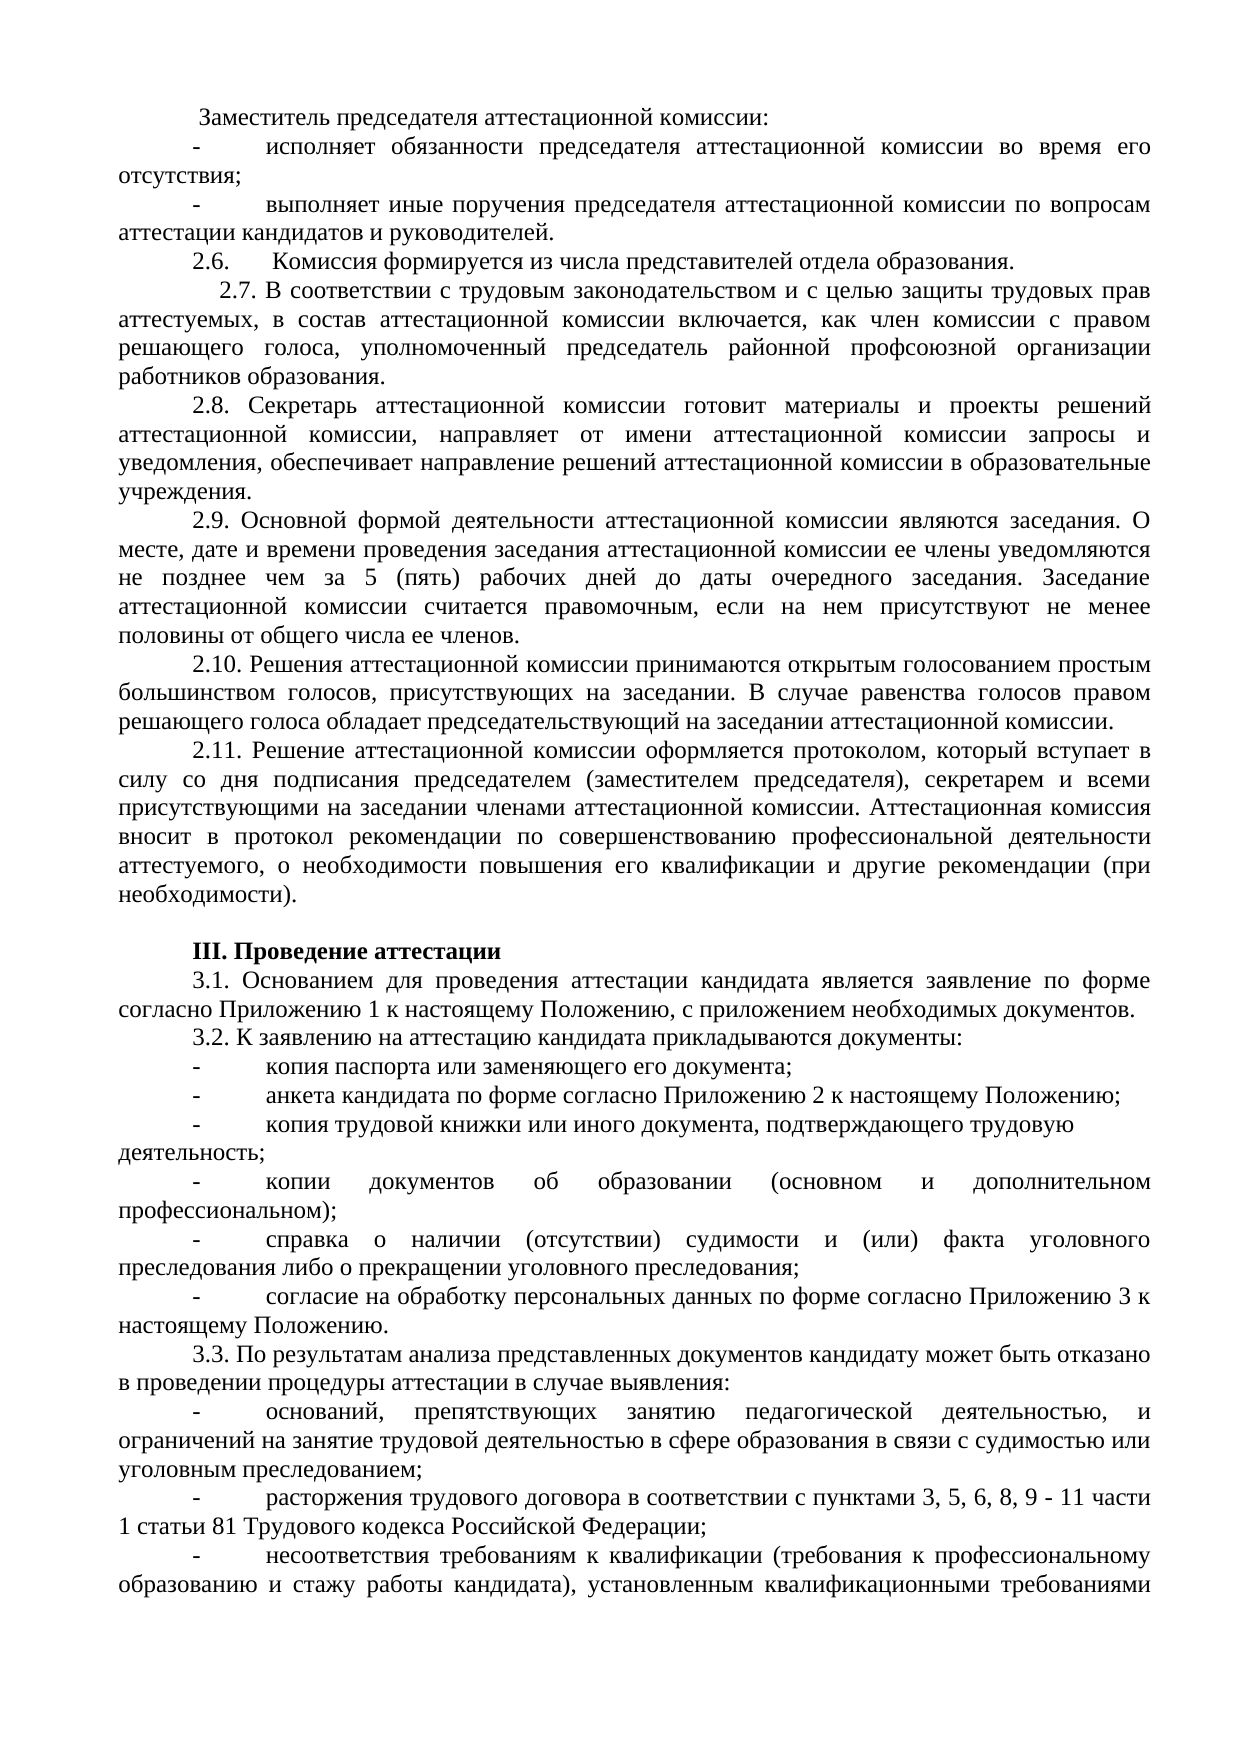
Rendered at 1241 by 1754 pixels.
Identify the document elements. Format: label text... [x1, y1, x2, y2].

list копии документов об образовании (основном и дополнительном профессиональном); [118, 1166, 1152, 1224]
list анкета кандидата по форме согласно Приложению 2 к настоящему Положению; [118, 1080, 1152, 1109]
list копия паспорта или заменяющего его документа; [118, 1051, 1152, 1080]
text деятельность; [118, 1137, 1152, 1166]
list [118, 1540, 1152, 1597]
subtitle III. Проведение аттестации [118, 936, 1152, 965]
text Заместитель председателя аттестационной комиссии: [118, 102, 1152, 131]
text 3.3. По результатам анализа представленных документов кандидату может быть отказано в проведении процедуры аттестации в случае выявления: [118, 1339, 1152, 1396]
text 3.1. Основанием для проведения аттестации кандидата является заявление по форме согласно Приложению 1 к настоящему Положению, с приложением необходимых документов. [118, 965, 1152, 1022]
list расторжения трудового договора в соответствии с пунктами 3, 5, 6, 8, 9 - 11 части 1 статьи 81 Трудового кодекса Российской Федерации; [118, 1482, 1152, 1540]
list справка о наличии (отсутствии) судимости и (или) факта уголовного преследования либо о прекращении уголовного преследования; [118, 1224, 1152, 1281]
text 2.10. Решения аттестационной комиссии принимаются открытым голосованием простым большинством голосов, присутствующих на заседании. В случае равенства голосов правом решающего голоса обладает председательствующий на заседании аттестационной комиссии. [118, 649, 1152, 735]
text 2.7. В соответствии с трудовым законодательством и с целью защиты трудовых прав аттестуемых, в состав аттестационной комиссии включается, как член комиссии с правом решающего голоса, уполномоченный председатель районной профсоюзной организации работников образования. [118, 275, 1152, 390]
list исполняет обязанности председателя аттестационной комиссии во время его отсутствия; [118, 131, 1152, 189]
text 2.8. Секретарь аттестационной комиссии готовит материалы и проекты решений аттестационной комиссии, направляет от имени аттестационной комиссии запросы и уведомления, обеспечивает направление решений аттестационной комиссии в образовательные учреждения. [118, 390, 1152, 505]
list копия трудовой книжки или иного документа, подтверждающего трудовую [118, 1109, 1152, 1137]
list оснований, препятствующих занятию педагогической деятельностью, и ограничений на занятие трудовой деятельностью в сфере образования в связи с судимостью или уголовным преследованием; [118, 1396, 1152, 1482]
list согласие на обработку персональных данных по форме согласно Приложению 3 к настоящему Положению. [118, 1281, 1152, 1339]
list выполняет иные поручения председателя аттестационной комиссии по вопросам аттестации кандидатов и руководителей. [118, 189, 1152, 246]
text 2.11. Решение аттестационной комиссии оформляется протоколом, который вступает в силу со дня подписания председателем (заместителем председателя), секретарем и всеми присутствующими на заседании членами аттестационной комиссии. Аттестационная комиссия вносит в протокол рекомендации по совершенствованию профессиональной деятельности аттестуемого, о необходимости повышения его квалификации и другие рекомендации (при необходимости). [118, 735, 1152, 907]
text 2.9. Основной формой деятельности аттестационной комиссии являются заседания. О месте, дате и времени проведения заседания аттестационной комиссии ее члены уведомляются не позднее чем за 5 (пять) рабочих дней до даты очередного заседания. Заседание аттестационной комиссии считается правомочным, если на нем присутствуют не менее половины от общего числа ее членов. [118, 505, 1152, 649]
list Комиссия формируется из числа представителей отдела образования. [118, 246, 1152, 275]
text 3.2. К заявлению на аттестацию кандидата прикладываются документы: [118, 1022, 1152, 1051]
